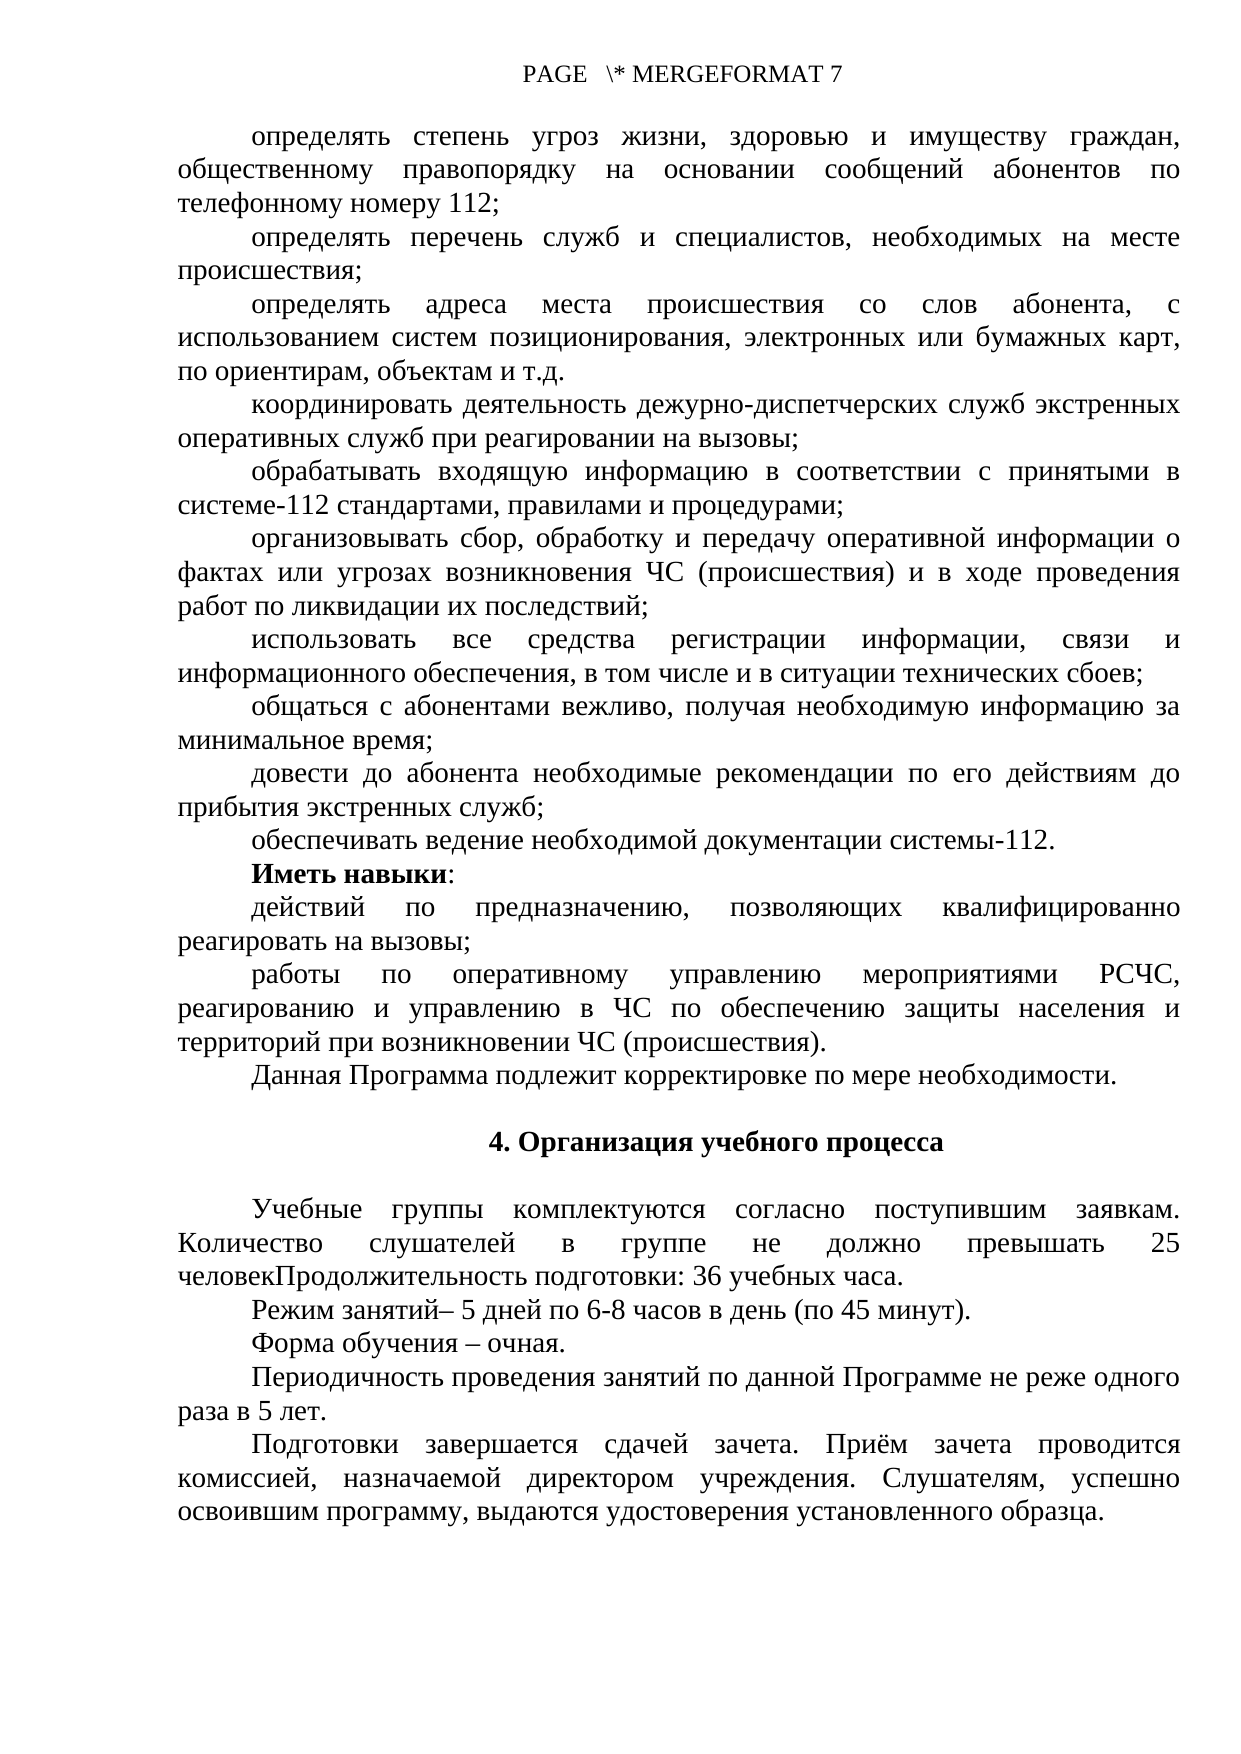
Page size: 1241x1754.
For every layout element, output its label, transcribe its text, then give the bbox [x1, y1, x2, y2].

text довести до абонента необходимые рекомендации по его действиям до прибытия экстренных служб; [177, 755, 1181, 822]
text действий по предназначению, позволяющих квалифицированно реагировать на вызовы; [177, 889, 1181, 957]
list Подготовки завершается сдачей зачета. Приём зачета проводится комиссией, назначаемой директором учреждения. Слушателям, успешно освоившим программу, выдаются удостоверения установленного образца. [177, 1426, 1181, 1527]
list Режим занятий– 5 дней по 6-8 часов в день (по 45 минут). [177, 1292, 1181, 1326]
text определять перечень служб и специалистов, необходимых на месте происшествия; [177, 219, 1181, 286]
text определять адреса места происшествия со слов абонента, с использованием систем позиционирования, электронных или бумажных карт, по ориентирам, объектам и т.д. [177, 286, 1181, 386]
list Форма обучения – очная. [177, 1326, 1181, 1359]
text Иметь навыки: [177, 856, 1181, 889]
text общаться с абонентами вежливо, получая необходимую информацию за минимальное время; [177, 688, 1181, 755]
text организовывать сбор, обработку и передачу оперативной информации о фактах или угрозах возникновения ЧС (происшествия) и в ходе проведения работ по ликвидации их последствий; [177, 521, 1181, 621]
text работы по оперативному управлению мероприятиями РСЧС, реагированию и управлению в ЧС по обеспечению защиты населения и территорий при возникновении ЧС (происшествия). [177, 957, 1181, 1057]
list Учебные группы комплектуются согласно поступившим заявкам. Количество слушателей в группе не должно превышать 25 человекПродолжительность подготовки: 36 учебных часа. [177, 1191, 1181, 1292]
text координировать деятельность дежурно-диспетчерских служб экстренных оперативных служб при реагировании на вызовы; [177, 386, 1181, 453]
text определять степень угроз жизни, здоровью и имуществу граждан, общественному правопорядку на основании сообщений абонентов по телефонному номеру 112; [177, 118, 1181, 219]
text использовать все средства регистрации информации, связи и информационного обеспечения, в том числе и в ситуации технических сбоев; [177, 621, 1181, 688]
text Данная Программа подлежит корректировке по мере необходимости. [177, 1057, 1181, 1091]
list Периодичность проведения занятий по данной Программе не реже одного раза в 5 лет. [177, 1359, 1181, 1426]
text 4. Организация учебного процесса [177, 1124, 1181, 1158]
text обрабатывать входящую информацию в соответствии с принятыми в системе-112 стандартами, правилами и процедурами; [177, 453, 1181, 521]
text обеспечивать ведение необходимой документации системы-112. [177, 822, 1181, 856]
